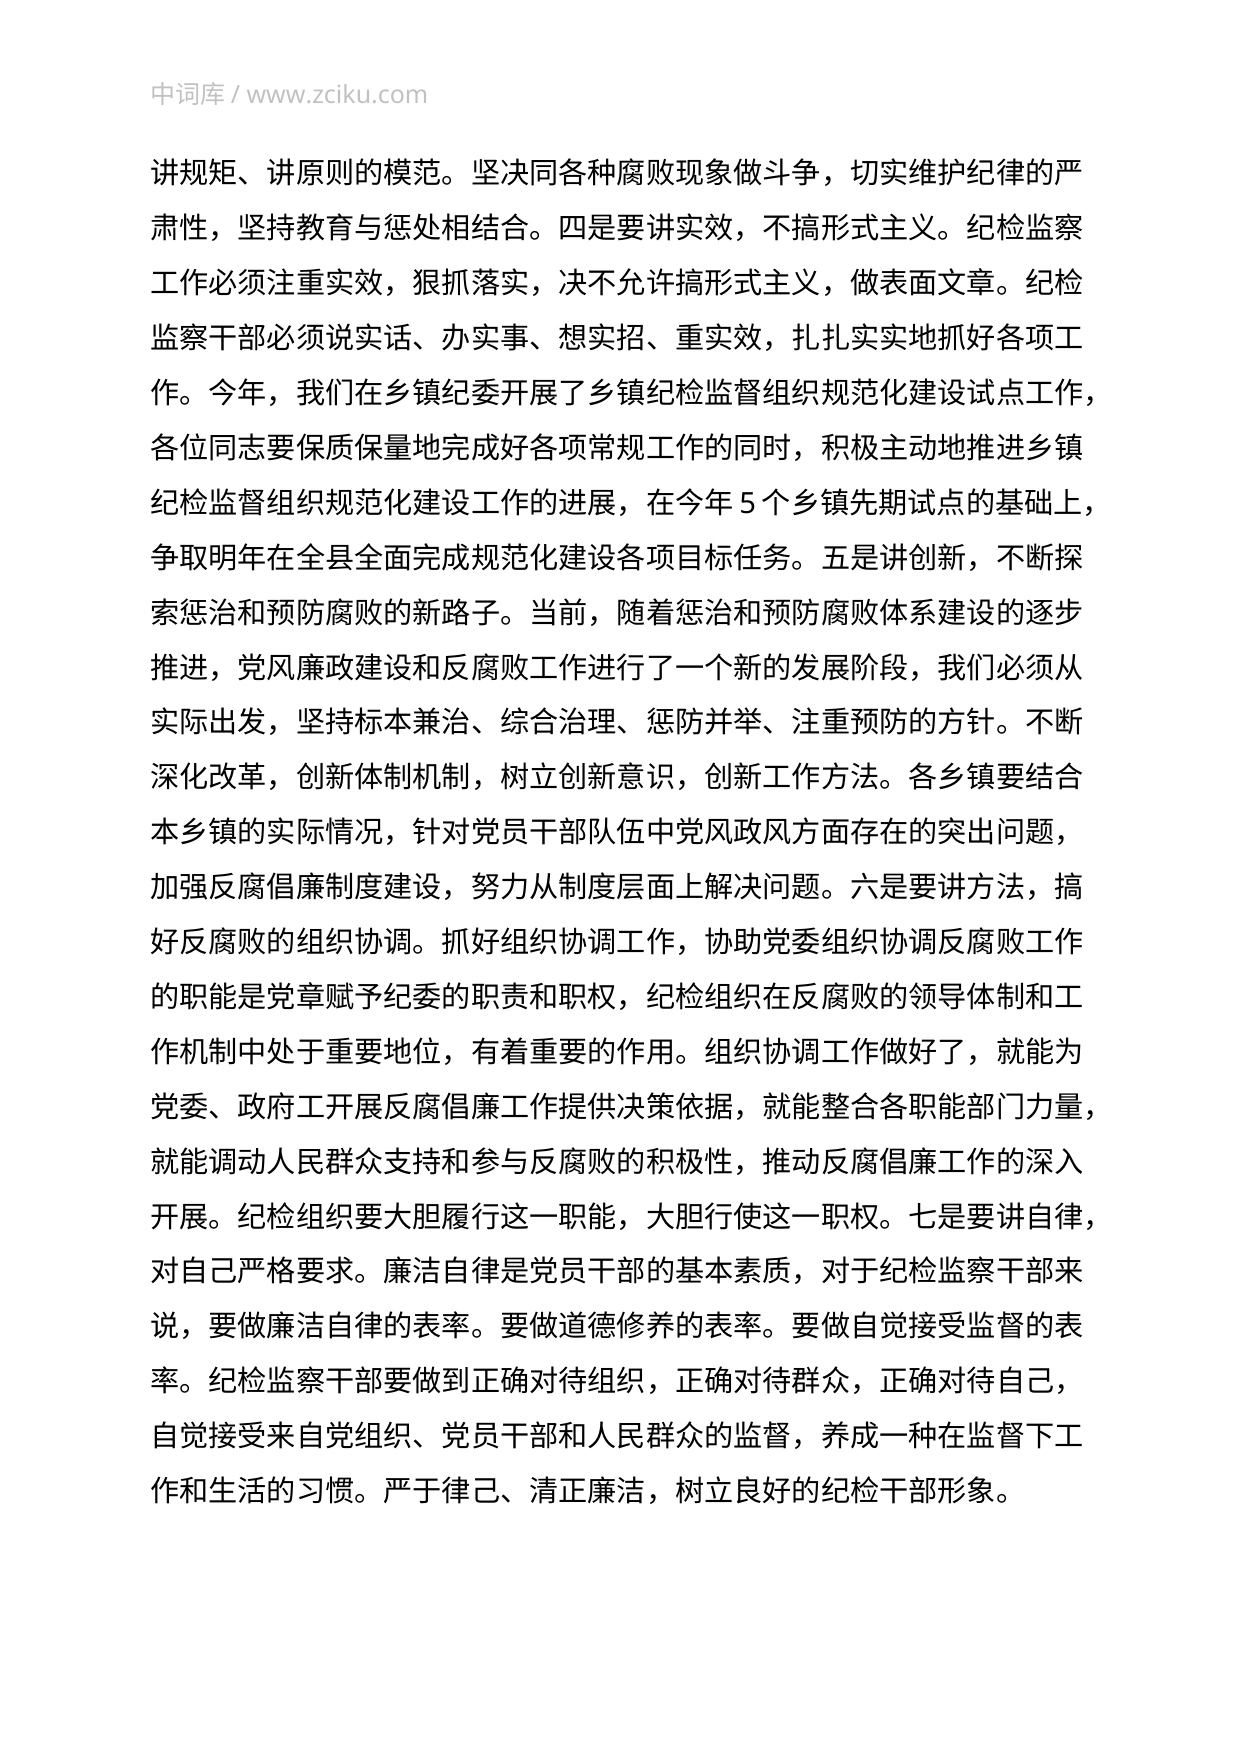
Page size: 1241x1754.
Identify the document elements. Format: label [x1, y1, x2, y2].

text [150, 150, 1090, 1510]
